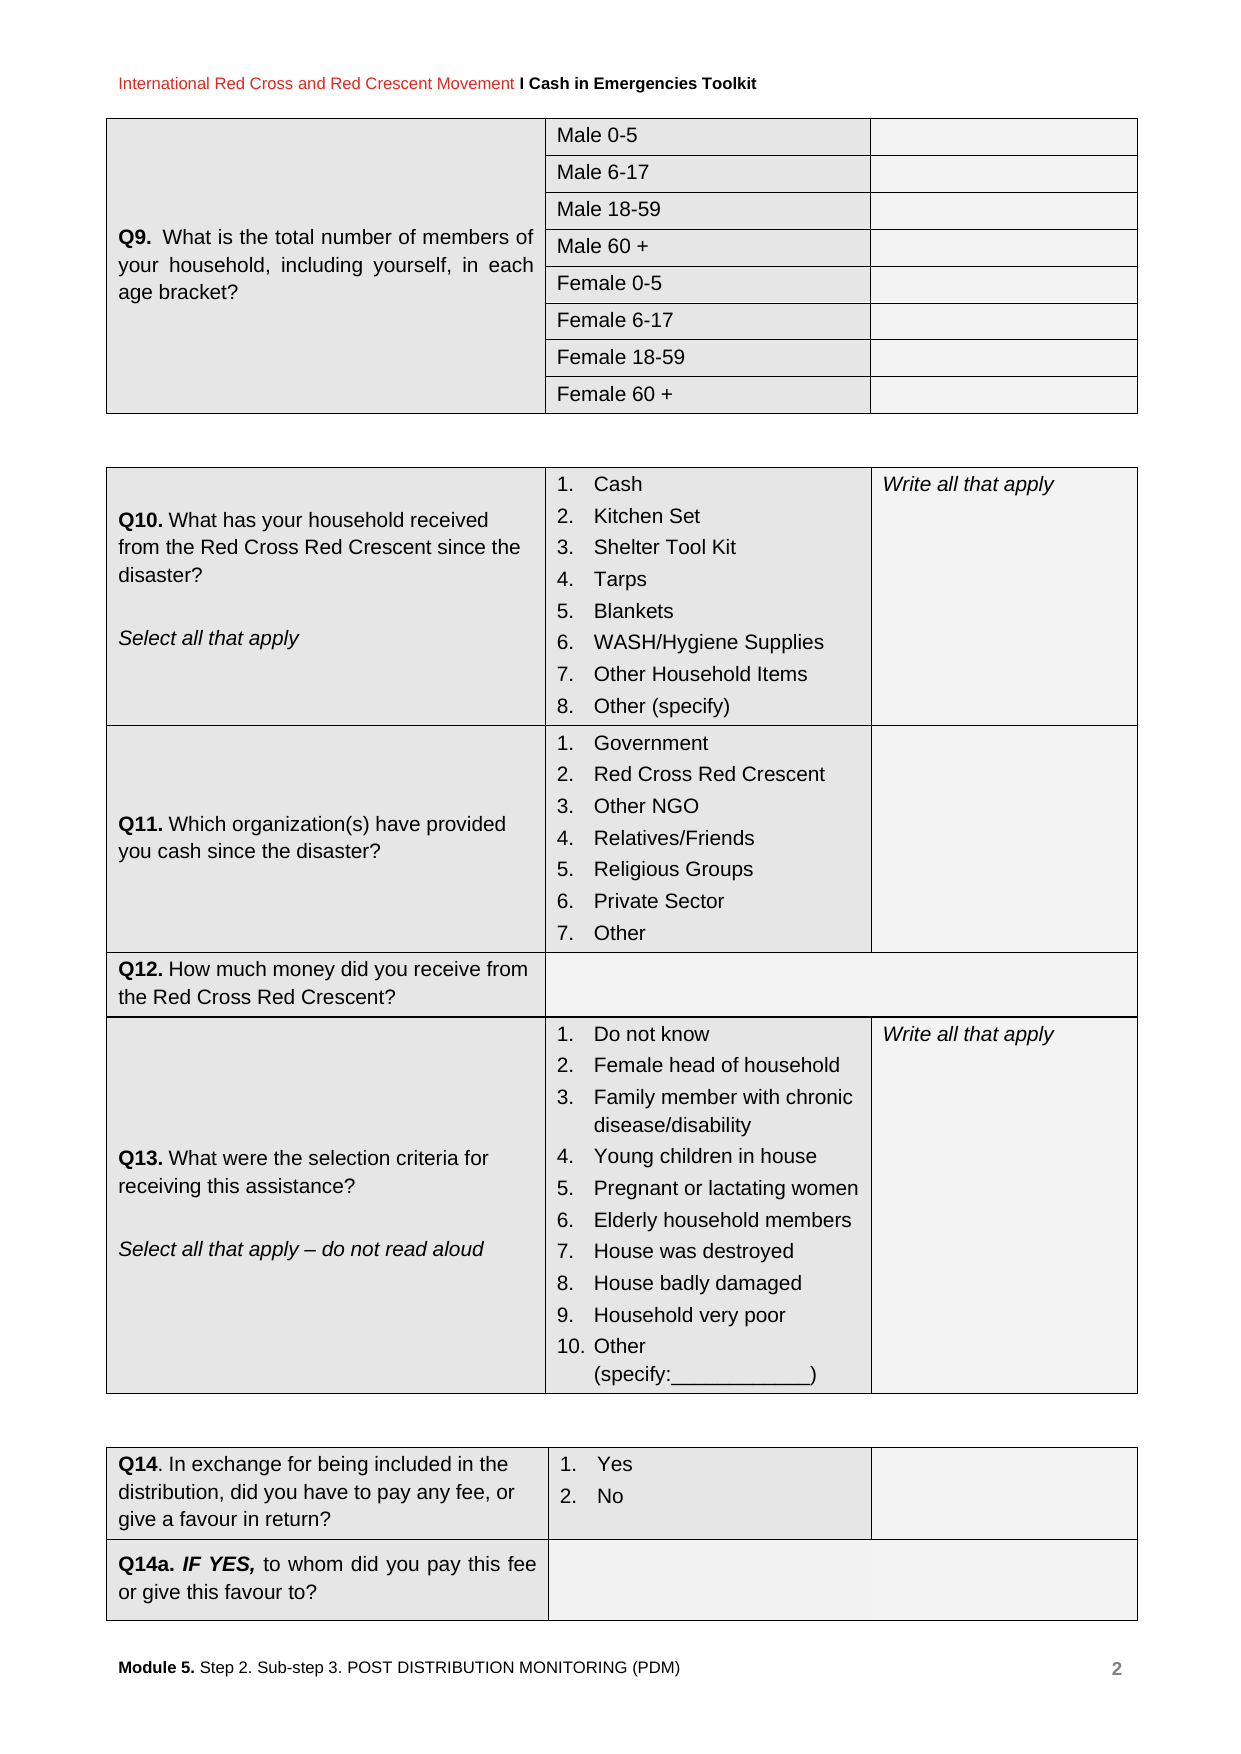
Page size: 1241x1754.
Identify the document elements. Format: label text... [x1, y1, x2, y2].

table_cell [871, 304, 1137, 339]
table_cell Q9. What is the total number of members of your household, including yourself, in each age bracket? [107, 119, 545, 413]
table_cell [871, 1540, 1137, 1620]
table_header Q10. What has your household received from the Red Cross Red Crescent since the disaster? Select all that apply [107, 468, 545, 725]
table_cell [871, 377, 1137, 413]
table_cell [871, 193, 1137, 229]
table_cell [546, 953, 1137, 1016]
table_cell Government Red Cross Red Crescent Other NGO Relatives/Friends Religious Groups Private Sector Other [546, 726, 871, 952]
table_cell [871, 119, 1137, 155]
table_cell Q11. Which organization(s) have provided you cash since the disaster? [107, 726, 545, 952]
table_cell [549, 1540, 871, 1620]
table_cell Female 18-59 [546, 340, 870, 376]
table_header Q14. In exchange for being included in the distribution, did you have to pay any fee, or give a favour in return? [107, 1448, 548, 1539]
table_header Write all that apply [872, 468, 1137, 725]
table_cell [871, 267, 1137, 302]
table_cell Write all that apply [872, 1018, 1137, 1393]
table_header [872, 1448, 1137, 1539]
table_cell Male 0-5 [546, 119, 870, 155]
table_header Cash Kitchen Set Shelter Tool Kit Tarps Blankets WASH/Hygiene Supplies Other Household Items Other (specify) [546, 468, 871, 725]
table_cell Male 60 + [546, 230, 870, 266]
table_cell Female 0-5 [546, 267, 870, 302]
table_cell Male 18-59 [546, 193, 870, 229]
table_cell Male 6-17 [546, 156, 870, 192]
table_cell Female 60 + [546, 377, 870, 413]
table_cell Q14a. IF YES, to whom did you pay this fee or give this favour to? [107, 1540, 548, 1620]
table_header Yes No [549, 1448, 871, 1539]
table_cell [871, 340, 1137, 376]
table_cell Q12. How much money did you receive from the Red Cross Red Crescent? [107, 953, 545, 1016]
table_cell [872, 726, 1137, 952]
table_cell Do not know Female head of household Family member with chronic disease/disability Young children in house Pregnant or lactating women Elderly household members House was destroyed House badly damaged Household very poor Other (specify:____________) [546, 1018, 871, 1393]
table_cell [871, 156, 1137, 192]
table_cell [871, 230, 1137, 266]
table_cell Female 6-17 [546, 304, 870, 339]
table_cell Q13. What were the selection criteria for receiving this assistance? Select all that apply – do not read aloud [107, 1018, 545, 1393]
